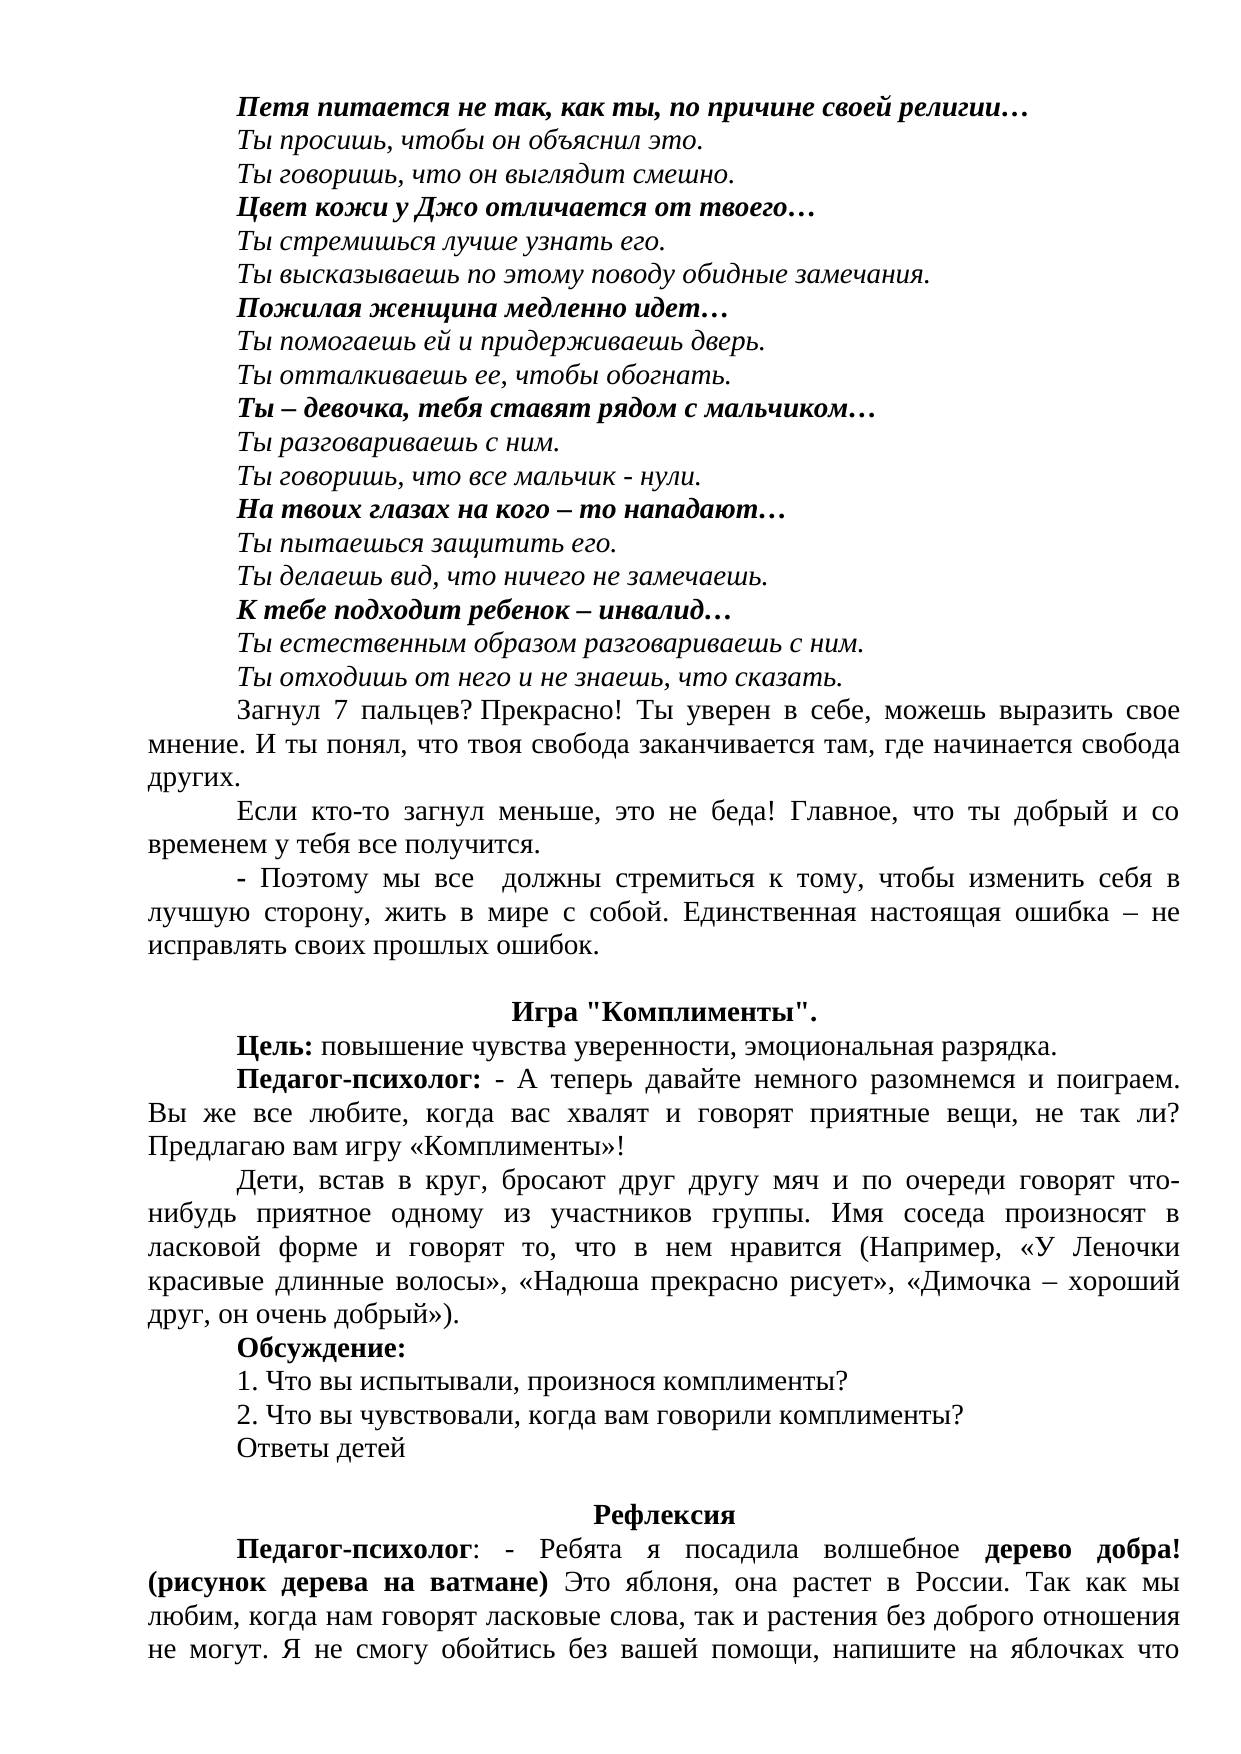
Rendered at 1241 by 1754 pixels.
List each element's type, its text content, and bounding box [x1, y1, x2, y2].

text Ты отталкиваешь ее, чтобы обогнать. [148, 357, 1181, 391]
text Если кто-то загнул меньше, это не беда! Главное, что ты добрый и со временем у тебя все получится. [148, 793, 1181, 860]
text Ты говоришь, что он выглядит смешно. [148, 156, 1181, 189]
text Ты – девочка, тебя ставят рядом с мальчиком… [148, 391, 1181, 424]
text Дети, встав в круг, бросают друг другу мяч и по очереди говорят что-нибудь приятное одному из участников группы. Имя соседа произносят в ласковой форме и говорят то, что в нем нравится (Например, «У Леночки красивые длинные волосы», «Надюша прекрасно рисует», «Димочка – хороший друг, он очень добрый»). [148, 1162, 1181, 1330]
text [148, 1531, 1181, 1665]
text Ответы детей [148, 1430, 1181, 1464]
text - Поэтому мы все должны стремиться к тому, чтобы изменить себя в лучшую сторону, жить в мире с собой. Единственная настоящая ошибка – не исправлять своих прошлых ошибок. [148, 860, 1181, 961]
text На твоих глазах на кого – то нападают… [148, 491, 1181, 525]
text Рефлексия [148, 1497, 1181, 1531]
text К тебе подходит ребенок – инвалид… [148, 592, 1181, 625]
text Ты пытаешься защитить его. [148, 525, 1181, 558]
text Пожилая женщина медленно идет… [148, 290, 1181, 323]
text Ты отходишь от него и не знаешь, что сказать. [148, 659, 1181, 692]
text Ты помогаешь ей и придерживаешь дверь. [148, 323, 1181, 357]
text Ты высказываешь по этому поводу обидные замечания. [148, 256, 1181, 290]
text Ты делаешь вид, что ничего не замечаешь. [148, 558, 1181, 592]
text Ты говоришь, что все мальчик - нули. [148, 458, 1181, 491]
text Цель: повышение чувства уверенности, эмоциональная разрядка. [148, 1028, 1181, 1061]
text Педагог-психолог: - А теперь давайте немного разомнемся и поиграем. Вы же все любите, когда вас хвалят и говорят приятные вещи, не так ли? Предлагаю вам игру «Комплименты»! [148, 1061, 1181, 1162]
text 2. Что вы чувствовали, когда вам говорили комплименты? [148, 1397, 1181, 1430]
text Ты естественным образом разговариваешь с ним. [148, 625, 1181, 659]
text Ты стремишься лучше узнать его. [148, 223, 1181, 256]
text Цвет кожи у Джо отличается от твоего… [148, 189, 1181, 223]
text 1. Что вы испытывали, произнося комплименты? [148, 1363, 1181, 1397]
text Обсуждение: [148, 1330, 1181, 1363]
text Игра "Комплименты". [148, 994, 1181, 1028]
text Ты просишь, чтобы он объяснил это. [148, 122, 1181, 156]
text Загнул 7 пальцев? Прекрасно! Ты уверен в себе, можешь выразить свое мнение. И ты понял, что твоя свобода заканчивается там, где начинается свобода других. [148, 692, 1181, 793]
text Ты разговариваешь с ним. [148, 424, 1181, 458]
text Петя питается не так, как ты, по причине своей религии… [148, 89, 1181, 122]
